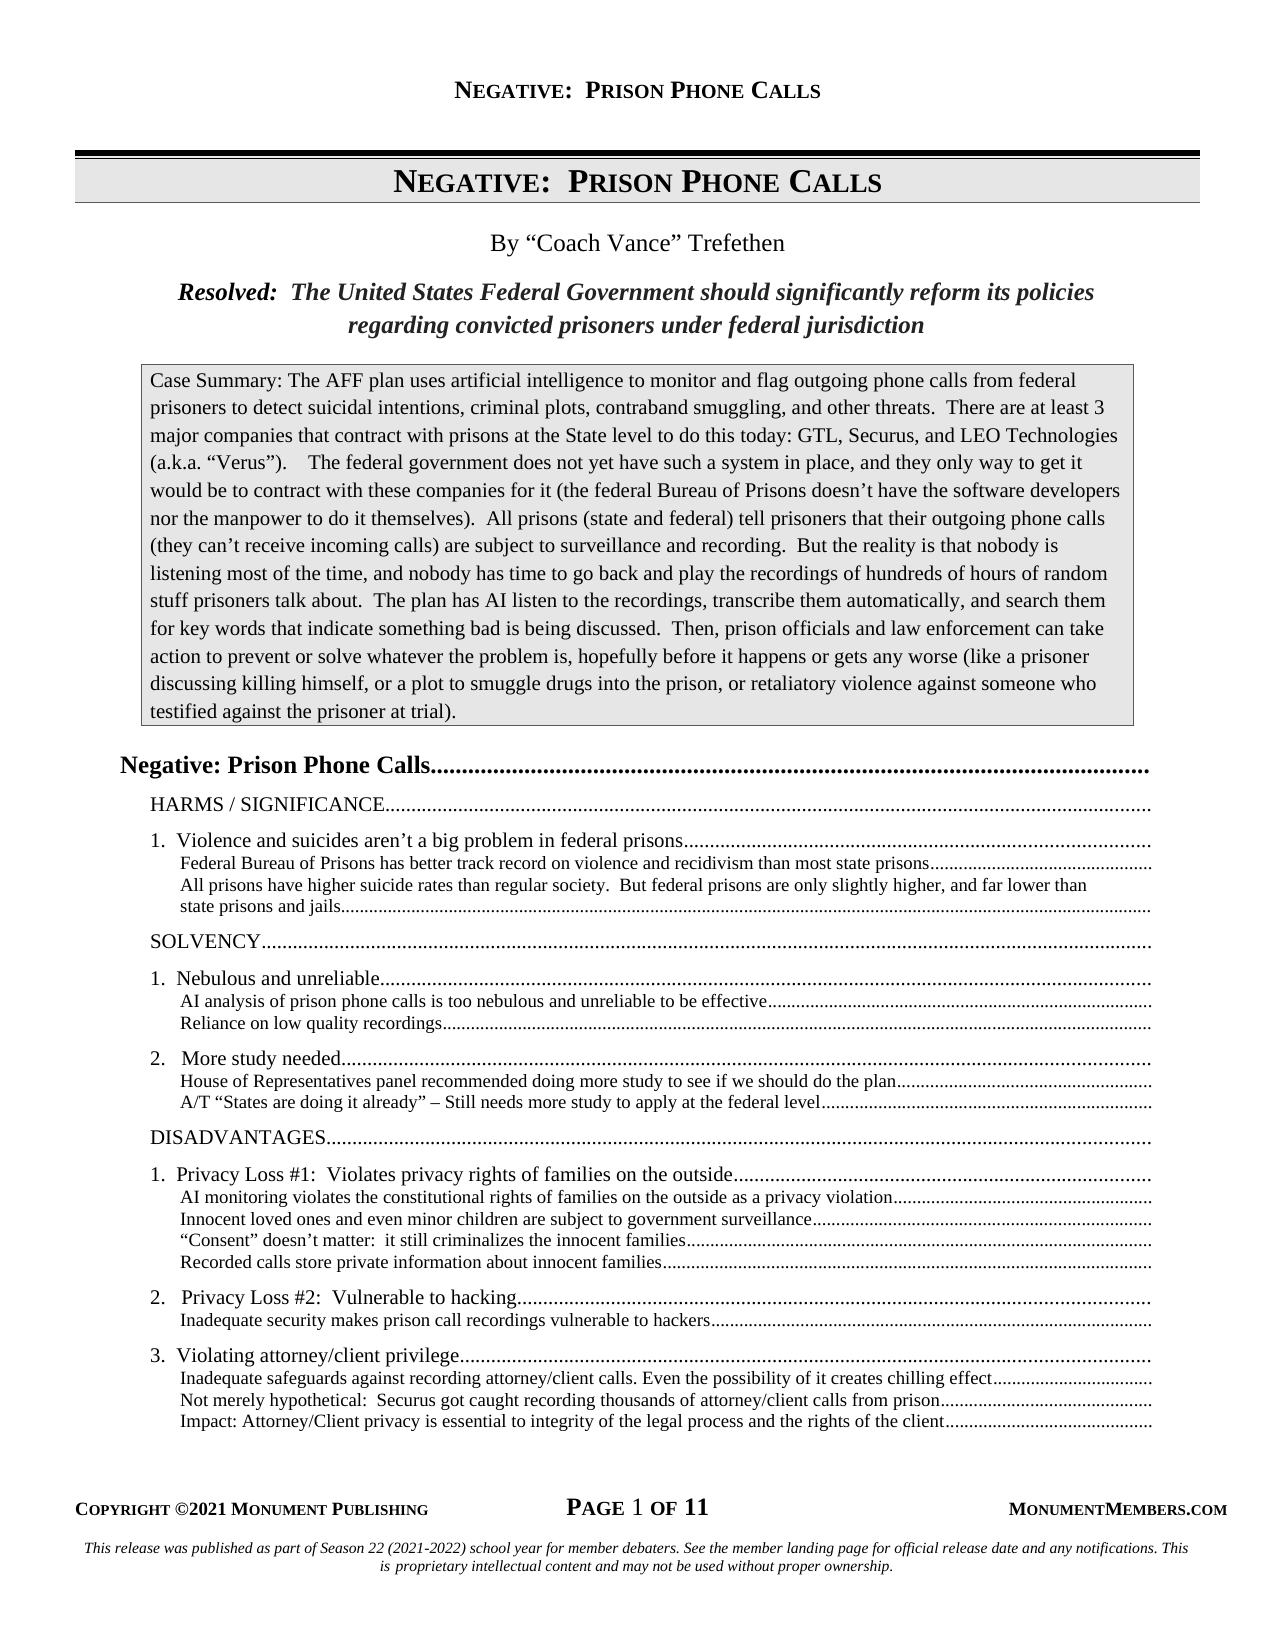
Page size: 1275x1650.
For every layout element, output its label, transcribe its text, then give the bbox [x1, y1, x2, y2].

text AI monitoring violates the constitutional rights of families on the outside as a privacy violation 5 [180, 1186, 1125, 1207]
text By “Coach Vance” Trefethen [150, 228, 1125, 257]
text 2. Privacy Loss #2: Vulnerable to hacking 7 [150, 1285, 1125, 1309]
list Case Summary: The AFF plan uses artificial intelligence to monitor and flag outgoing phone calls from federal prisoners to detect suicidal intentions, criminal plots, contraband smuggling, and other threats. There are at least 3 major companies that contract with prisons at the State level to do this today: GTL, Securus, and LEO Technologies (a.k.a. “Verus”). The federal government does not yet have such a system in place, and they only way to get it would be to contract with these companies for it (the federal Bureau of Prisons doesn’t have the software developers nor the manpower to do it themselves). All prisons (state and federal) tell prisoners that their outgoing phone calls (they can’t receive incoming calls) are subject to surveillance and recording. But the reality is that nobody is listening most of the time, and nobody has time to go back and play the recordings of hundreds of hours of random stuff prisoners talk about. The plan has AI listen to the recordings, transcribe them automatically, and search them for key words that indicate something bad is being discussed. Then, prison officials and law enforcement can take action to prevent or solve whatever the problem is, hopefully before it happens or gets any worse (like a prisoner discussing killing himself, or a plot to smuggle drugs into the prison, or retaliatory violence against someone who testified against the prisoner at trial). [142, 365, 1133, 725]
text 1. Violence and suicides aren’t a big problem in federal prisons 3 [150, 828, 1125, 852]
text 2. More study needed 4 [150, 1046, 1125, 1070]
text Reliance on low quality recordings 4 [180, 1012, 1125, 1033]
text 1. Privacy Loss #1: Violates privacy rights of families on the outside 5 [150, 1162, 1125, 1186]
text Inadequate safeguards against recording attorney/client calls. Even the possibility of it creates chilling effect 7 [180, 1367, 1125, 1388]
text Federal Bureau of Prisons has better track record on violence and recidivism than most state prisons 3 [180, 852, 1125, 874]
title Negative: Prison Phone Calls [75, 159, 1200, 202]
text Not merely hypothetical: Securus got caught recording thousands of attorney/client calls from prison 8 [180, 1388, 1125, 1410]
text Recorded calls store private information about innocent families 6 [180, 1251, 1125, 1272]
text Impact: Attorney/Client privacy is essential to integrity of the legal process and the rights of the client 8 [180, 1410, 1125, 1432]
text Inadequate security makes prison call recordings vulnerable to hackers 7 [180, 1309, 1125, 1330]
text DISADVANTAGES 5 [150, 1125, 1125, 1149]
text “Consent” doesn’t matter: it still criminalizes the innocent families 6 [180, 1229, 1125, 1251]
text A/T “States are doing it already” – Still needs more study to apply at the federal level 4 [180, 1091, 1125, 1113]
text House of Representatives panel recommended doing more study to see if we should do the plan 4 [180, 1070, 1125, 1091]
text AI analysis of prison phone calls is too nebulous and unreliable to be effective 3 [180, 990, 1125, 1012]
text Negative: Prison Phone Calls 3 [120, 750, 1125, 779]
text 3. Violating attorney/client privilege 7 [150, 1343, 1125, 1367]
text Innocent loved ones and even minor children are subject to government surveillance 5 [180, 1207, 1125, 1229]
text 1. Nebulous and unreliable 3 [150, 966, 1125, 990]
text SOLVENCY 3 [150, 929, 1125, 953]
text All prisons have higher suicide rates than regular society. But federal prisons are only slightly higher, and far lower than state prisons and jails 3 [180, 874, 1125, 917]
text HARMS / SIGNIFICANCE 3 [150, 792, 1125, 816]
text Resolved: The United States Federal Government should significantly reform its policies regarding convicted prisoners under federal jurisdiction [150, 277, 1125, 339]
